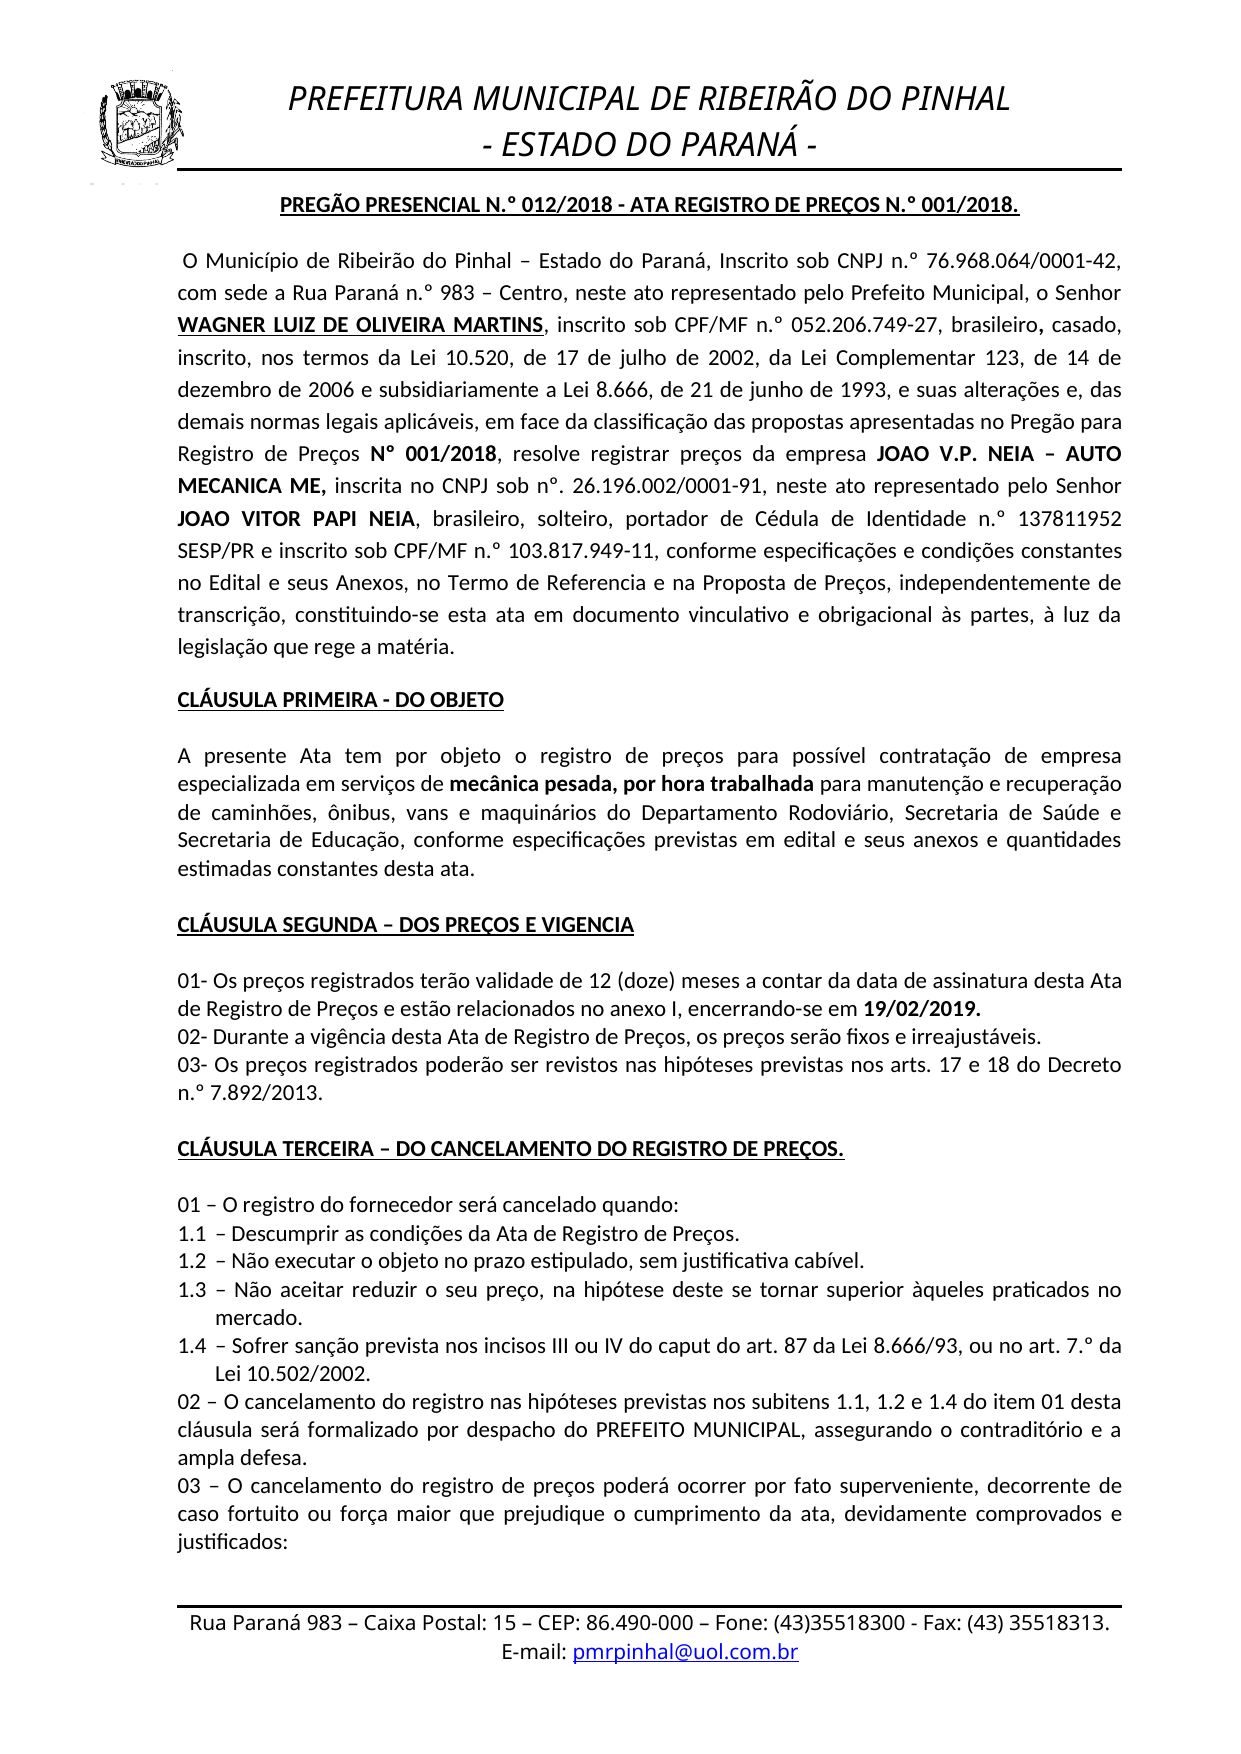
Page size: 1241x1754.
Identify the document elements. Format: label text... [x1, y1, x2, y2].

list – Sofrer sanção prevista nos incisos III ou IV do caput do art. 87 da Lei 8.666/93, ou no art. 7.º da Lei 10.502/2002. [177, 1331, 1122, 1387]
list – Descumprir as condições da Ata de Registro de Preços. [177, 1219, 1122, 1247]
text A presente Ata tem por objeto o registro de preços para possível contratação de empresa especializada em serviços de mecânica pesada, por hora trabalhada para manutenção e recuperação de caminhões, ônibus, vans e maquinários do Departamento Rodoviário, Secretaria de Saúde e Secretaria de Educação, conforme especificações previstas em edital e seus anexos e quantidades estimadas constantes desta ata. [177, 742, 1122, 882]
title PREGÃO PRESENCIAL N.º 012/2018 - ATA REGISTRO DE PREÇOS N.º 001/2018. [177, 190, 1122, 218]
text CLÁUSULA PRIMEIRA - DO OBJETO [177, 686, 1122, 713]
text 03- Os preços registrados poderão ser revistos nas hipóteses previstas nos arts. 17 e 18 do Decreto n.º 7.892/2013. [177, 1051, 1122, 1107]
text 02 – O cancelamento do registro nas hipóteses previstas nos subitens 1.1, 1.2 e 1.4 do item 01 desta cláusula será formalizado por despacho do PREFEITO MUNICIPAL, assegurando o contraditório e a ampla defesa. [177, 1387, 1122, 1471]
text O Município de Ribeirão do Pinhal – Estado do Paraná, Inscrito sob CNPJ n.º 76.968.064/0001-42, com sede a Rua Paraná n.º 983 – Centro, neste ato representado pelo Prefeito Municipal, o Senhor WAGNER LUIZ DE OLIVEIRA MARTINS, inscrito sob CPF/MF n.º 052.206.749-27, brasileiro, casado, inscrito, nos termos da Lei 10.520, de 17 de julho de 2002, da Lei Complementar 123, de 14 de dezembro de 2006 e subsidiariamente a Lei 8.666, de 21 de junho de 1993, e suas alterações e, das demais normas legais aplicáveis, em face da classificação das propostas apresentadas no Pregão para Registro de Preços Nº 001/2018, resolve registrar preços da empresa JOAO V.P. NEIA – AUTO MECANICA ME, inscrita no CNPJ sob nº. 26.196.002/0001-91, neste ato representado pelo Senhor JOAO VITOR PAPI NEIA, brasileiro, solteiro, portador de Cédula de Identidade n.º 137811952 SESP/PR e inscrito sob CPF/MF n.º 103.817.949-11, conforme especificações e condições constantes no Edital e seus Anexos, no Termo de Referencia e na Proposta de Preços, independentemente de transcrição, constituindo-se esta ata em documento vinculativo e obrigacional às partes, à luz da legislação que rege a matéria. [177, 246, 1122, 661]
text CLÁUSULA TERCEIRA – DO CANCELAMENTO DO REGISTRO DE PREÇOS. [177, 1134, 1122, 1163]
text 02- Durante a vigência desta Ata de Registro de Preços, os preços serão fixos e irreajustáveis. [177, 1022, 1122, 1051]
list – Não executar o objeto no prazo estipulado, sem justificativa cabível. [177, 1247, 1122, 1275]
text CLÁUSULA SEGUNDA – DOS PREÇOS E VIGENCIA [177, 910, 1122, 938]
text 03 – O cancelamento do registro de preços poderá ocorrer por fato superveniente, decorrente de caso fortuito ou força maior que prejudique o cumprimento da ata, devidamente comprovados e justificados: [177, 1471, 1122, 1555]
text 01- Os preços registrados terão validade de 12 (doze) meses a contar da data de assinatura desta Ata de Registro de Preços e estão relacionados no anexo I, encerrando-se em 19/02/2019. [177, 966, 1122, 1022]
picture [83, 65, 202, 185]
text 01 – O registro do fornecedor será cancelado quando: [177, 1191, 1122, 1219]
list – Não aceitar reduzir o seu preço, na hipótese deste se tornar superior àqueles praticados no mercado. [177, 1275, 1122, 1331]
